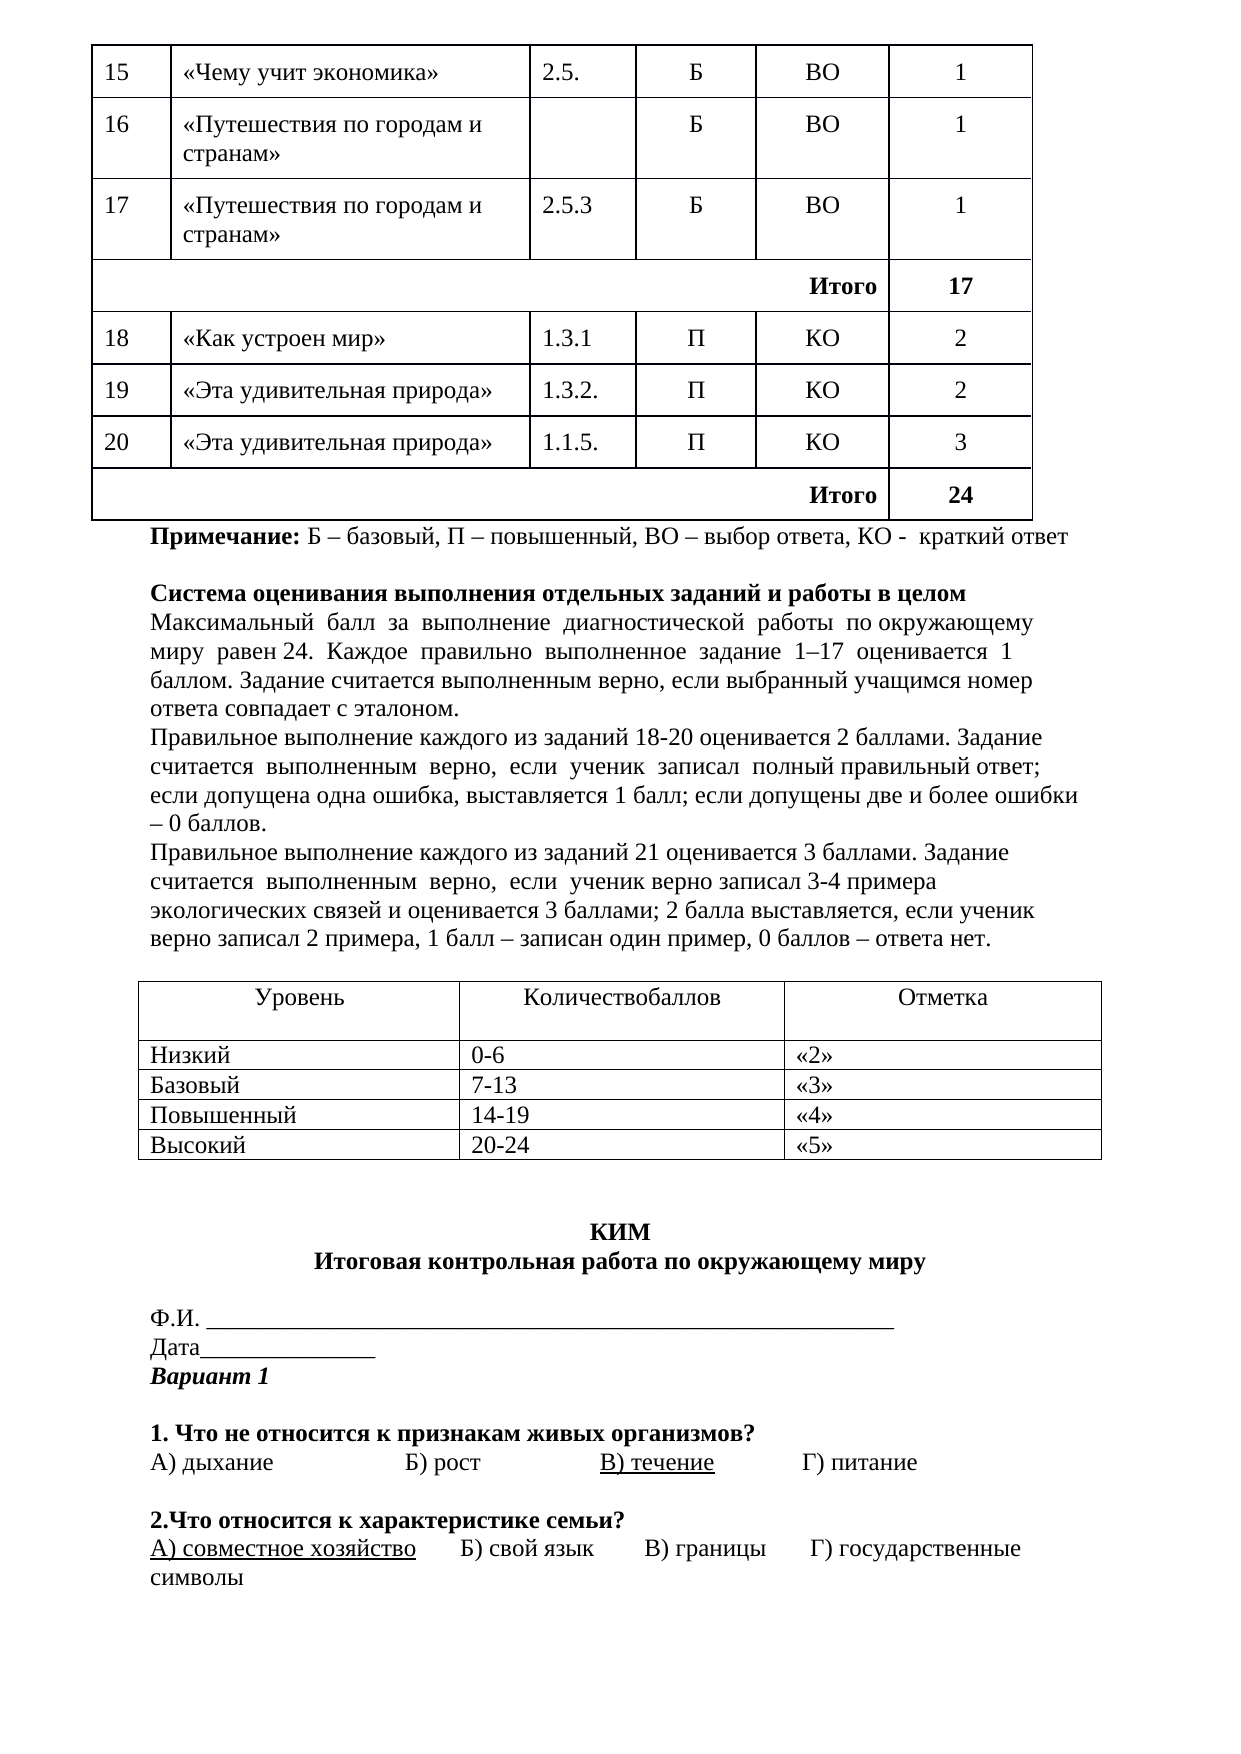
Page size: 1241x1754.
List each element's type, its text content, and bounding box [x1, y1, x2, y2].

table_cell КО [757, 417, 888, 467]
table_cell Базовый [139, 1070, 459, 1099]
table_cell П [637, 365, 755, 415]
text Правильное выполнение каждого из заданий 21 оценивается 3 баллами. Задание считается выполненным верно, если ученик верно записал 3-4 примера экологических связей и оценивается 3 баллами; 2 балла выставляется, если ученик верно записал 2 примера, 1 балл – записан один пример, 0 баллов – ответа нет. [150, 837, 1090, 952]
table_header Отметка [785, 982, 1101, 1039]
table_cell П [637, 417, 755, 467]
table_cell 1 [890, 46, 1032, 97]
table_cell КО [757, 365, 888, 415]
table_cell Повышенный [139, 1100, 459, 1129]
text Примечание: Б – базовый, П – повышенный, ВО – выбор ответа, КО - краткий ответ [150, 521, 1090, 550]
table_cell 24 [890, 467, 1032, 519]
table_cell «Путешествия по городам и странам» [172, 98, 529, 177]
table_cell 1 [890, 178, 1032, 258]
table_cell ВО [757, 98, 888, 177]
text А) совместное хозяйство Б) свой язык В) границы Г) государственные символы [150, 1533, 1090, 1591]
text Вариант 1 [150, 1361, 1090, 1390]
table_cell 2.5. [531, 46, 635, 97]
table_cell 7-13 [460, 1070, 784, 1099]
table_cell 1.3.1 [531, 312, 635, 363]
table_cell «Путешествия по городам и странам» [172, 179, 529, 258]
table_cell 3 [890, 415, 1032, 467]
table_cell Высокий [139, 1130, 459, 1159]
text КИМ [150, 1217, 1090, 1246]
table_cell «2» [785, 1041, 1101, 1069]
table_cell 2 [890, 363, 1032, 415]
table_cell 17 [93, 179, 170, 258]
table_cell «Как устроен мир» [172, 312, 529, 363]
text 1. Что не относится к признакам живых организмов? [150, 1418, 1090, 1447]
text Правильное выполнение каждого из заданий 18-20 оценивается 2 баллами. Задание считается выполненным верно, если ученик записал полный правильный ответ; если допущена одна ошибка, выставляется 1 балл; если допущены две и более ошибки – 0 баллов. [150, 722, 1090, 837]
text Ф.И. _______________________________________________________ Дата______________ [150, 1303, 1090, 1361]
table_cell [172, 46, 529, 97]
text 2.Что относится к характеристике семьи? [150, 1505, 1090, 1533]
table_cell 2.5.3 [531, 179, 635, 258]
table_cell 15 [93, 46, 170, 97]
table_cell П [637, 312, 755, 363]
text Итоговая контрольная работа по окружающему миру [150, 1246, 1090, 1275]
table_cell 16 [93, 98, 170, 177]
table_cell 1.1.5. [531, 417, 635, 467]
table_cell [531, 98, 635, 177]
table_cell Б [637, 179, 755, 258]
table_cell 1 [890, 97, 1032, 177]
table_cell 1.3.2. [531, 365, 635, 415]
table_cell «Эта удивительная природа» [172, 417, 529, 467]
table_cell 0-6 [460, 1041, 784, 1069]
table_cell КО [757, 312, 888, 363]
table_cell Итого [93, 469, 888, 519]
table_cell «Эта удивительная природа» [172, 365, 529, 415]
table_header Уровень [139, 982, 459, 1039]
table_cell «5» [785, 1130, 1101, 1159]
table_cell Низкий [139, 1041, 459, 1069]
table_cell 2 [890, 311, 1032, 363]
table_header Количествобаллов [460, 982, 784, 1039]
table_cell ВО [757, 179, 888, 258]
text А) дыхание Б) рост В) течение Г) питание [150, 1447, 1090, 1476]
table_cell 14-19 [460, 1100, 784, 1129]
text Максимальный балл за выполнение диагностической работы по окружающему миру равен 24. Каждое правильно выполненное задание 1–17 оценивается 1 баллом. Задание считается выполненным верно, если выбранный учащимся номер ответа совпадает с эталоном. [150, 607, 1090, 722]
table_cell Б [637, 98, 755, 177]
table_cell ВО [757, 46, 888, 97]
table_cell Б [637, 46, 755, 97]
table_cell «3» [785, 1070, 1101, 1099]
table_cell 20 [93, 417, 170, 467]
table_cell 20-24 [460, 1130, 784, 1159]
table_cell Итого [93, 260, 888, 311]
table_cell 17 [890, 259, 1032, 311]
text Система оценивания выполнения отдельных заданий и работы в целом [150, 578, 1090, 607]
table_cell 18 [93, 312, 170, 363]
table_cell «4» [785, 1100, 1101, 1129]
table_cell 19 [93, 365, 170, 415]
